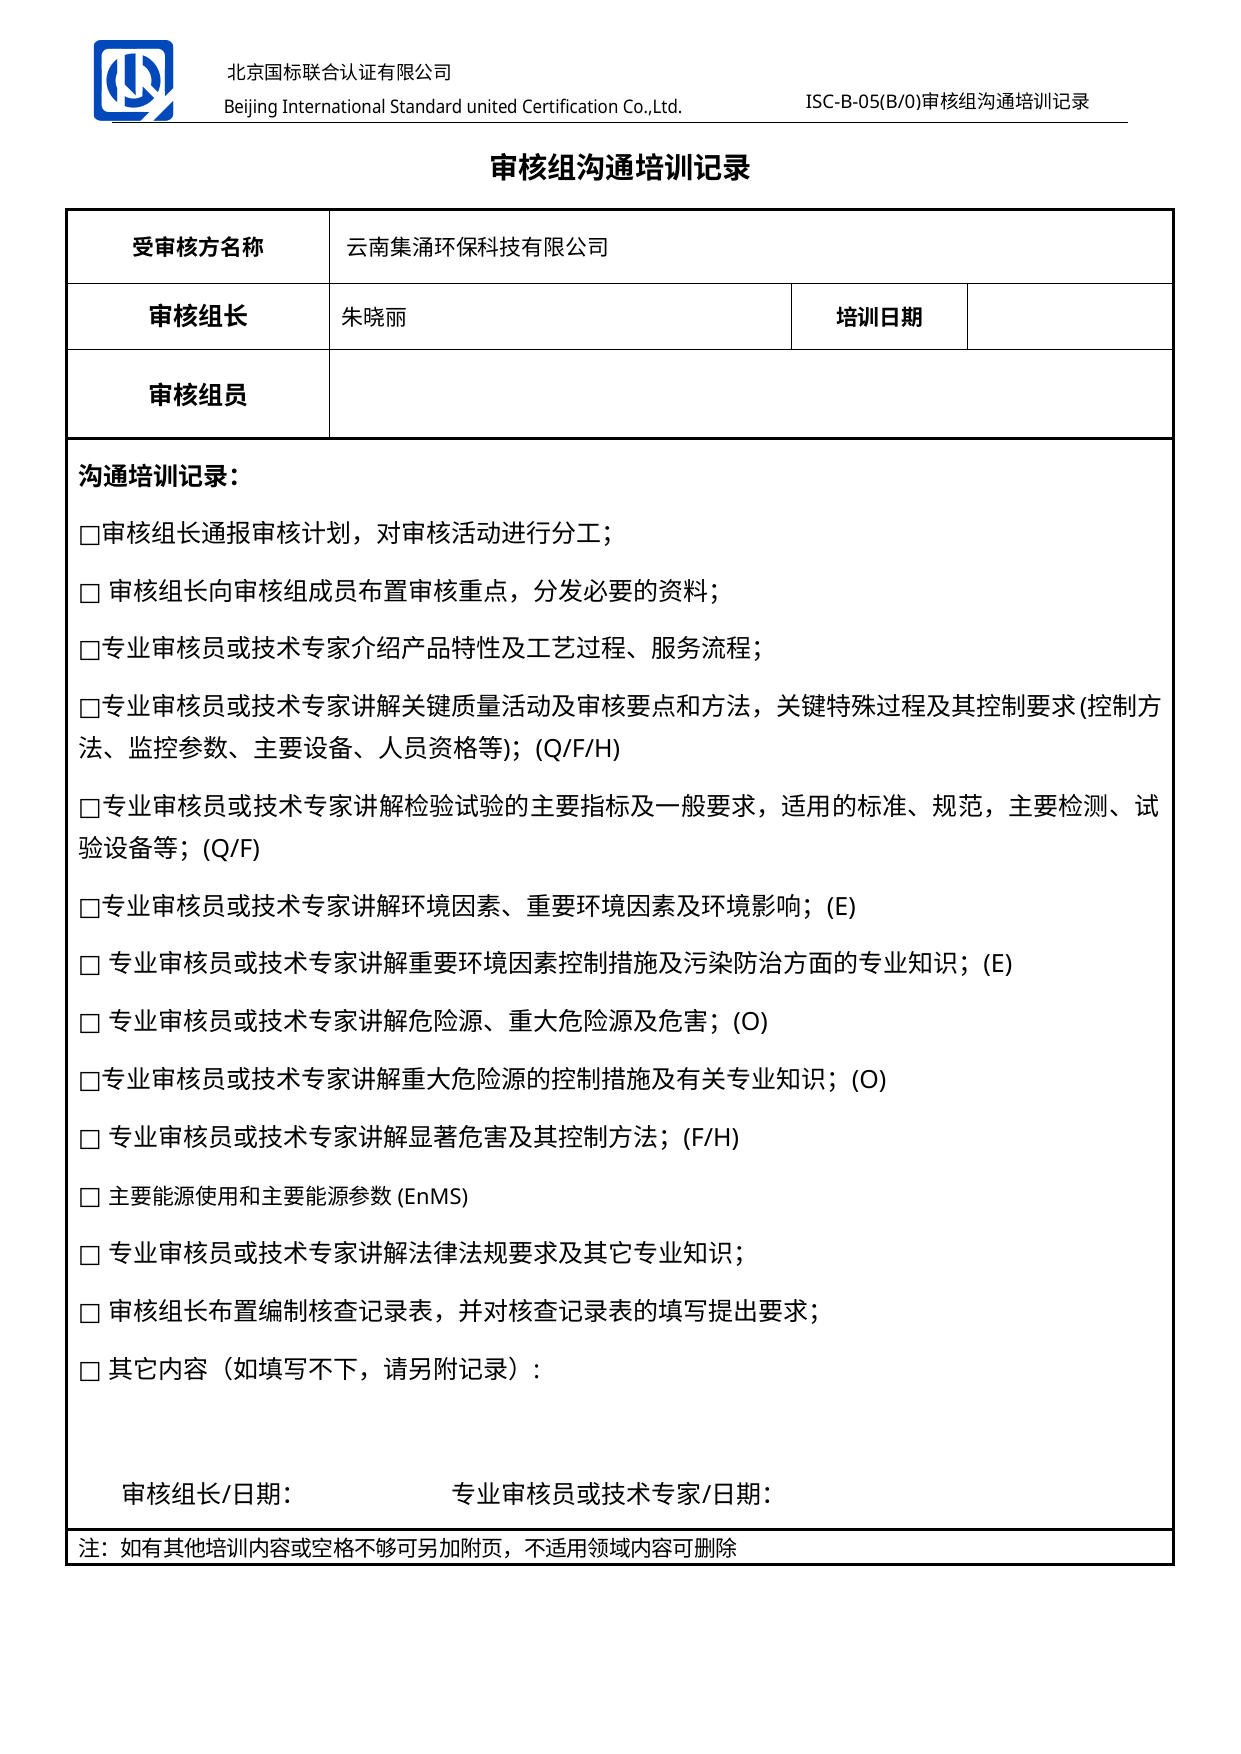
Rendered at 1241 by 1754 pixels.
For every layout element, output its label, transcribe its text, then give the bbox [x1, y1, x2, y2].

table_cell 培训日期 [792, 284, 967, 349]
table_cell 沟通培训记录： □审核组长通报审核计划，对审核活动进行分工； □ 审核组长向审核组成员布置审核重点，分发必要的资料； □专业审核员或技术专家介绍产品特性及工艺过程、服务流程； □专业审核员或技术专家讲解关键质量活动及审核要点和方法，关键特殊过程及其控制要求(控制方法、监控参数、主要设备、人员资格等)；(Q/F/H) □专业审核员或技术专家讲解检验试验的主要指标及一般要求，适用的标准、规范，主要检测、试验设备等；(Q/F) □专业审核员或技术专家讲解环境因素、重要环境因素及环境影响；(E) □ 专业审核员或技术专家讲解重要环境因素控制措施及污染防治方面的专业知识；(E) □ 专业审核员或技术专家讲解危险源、重大危险源及危害；(O) □专业审核员或技术专家讲解重大危险源的控制措施及有关专业知识；(O) □ 专业审核员或技术专家讲解显著危害及其控制方法；(F/H) □ 主要能源使用和主要能源参数 (EnMS) □ 专业审核员或技术专家讲解法律法规要求及其它专业知识； □ 审核组长布置编制核查记录表，并对核查记录表的填写提出要求； □ 其它内容（如填写不下，请另附记录）: 审核组长/日期： 专业审核员或技术专家/日期： [68, 440, 1172, 1528]
table_header 受审核方名称 [68, 211, 329, 282]
table_cell 朱晓丽 [330, 284, 791, 349]
table_cell [330, 350, 1172, 437]
table_cell 审核组长 [68, 284, 329, 349]
table_cell 注：如有其他培训内容或空格不够可另加附页，不适用领域内容可删除 [68, 1531, 1172, 1563]
text 审核组沟通培训记录 [112, 144, 1128, 186]
table_header 云南集涌环保科技有限公司 [330, 211, 1172, 282]
table_cell 审核组员 [68, 350, 329, 437]
picture [93, 40, 174, 121]
table_cell [968, 284, 1172, 349]
